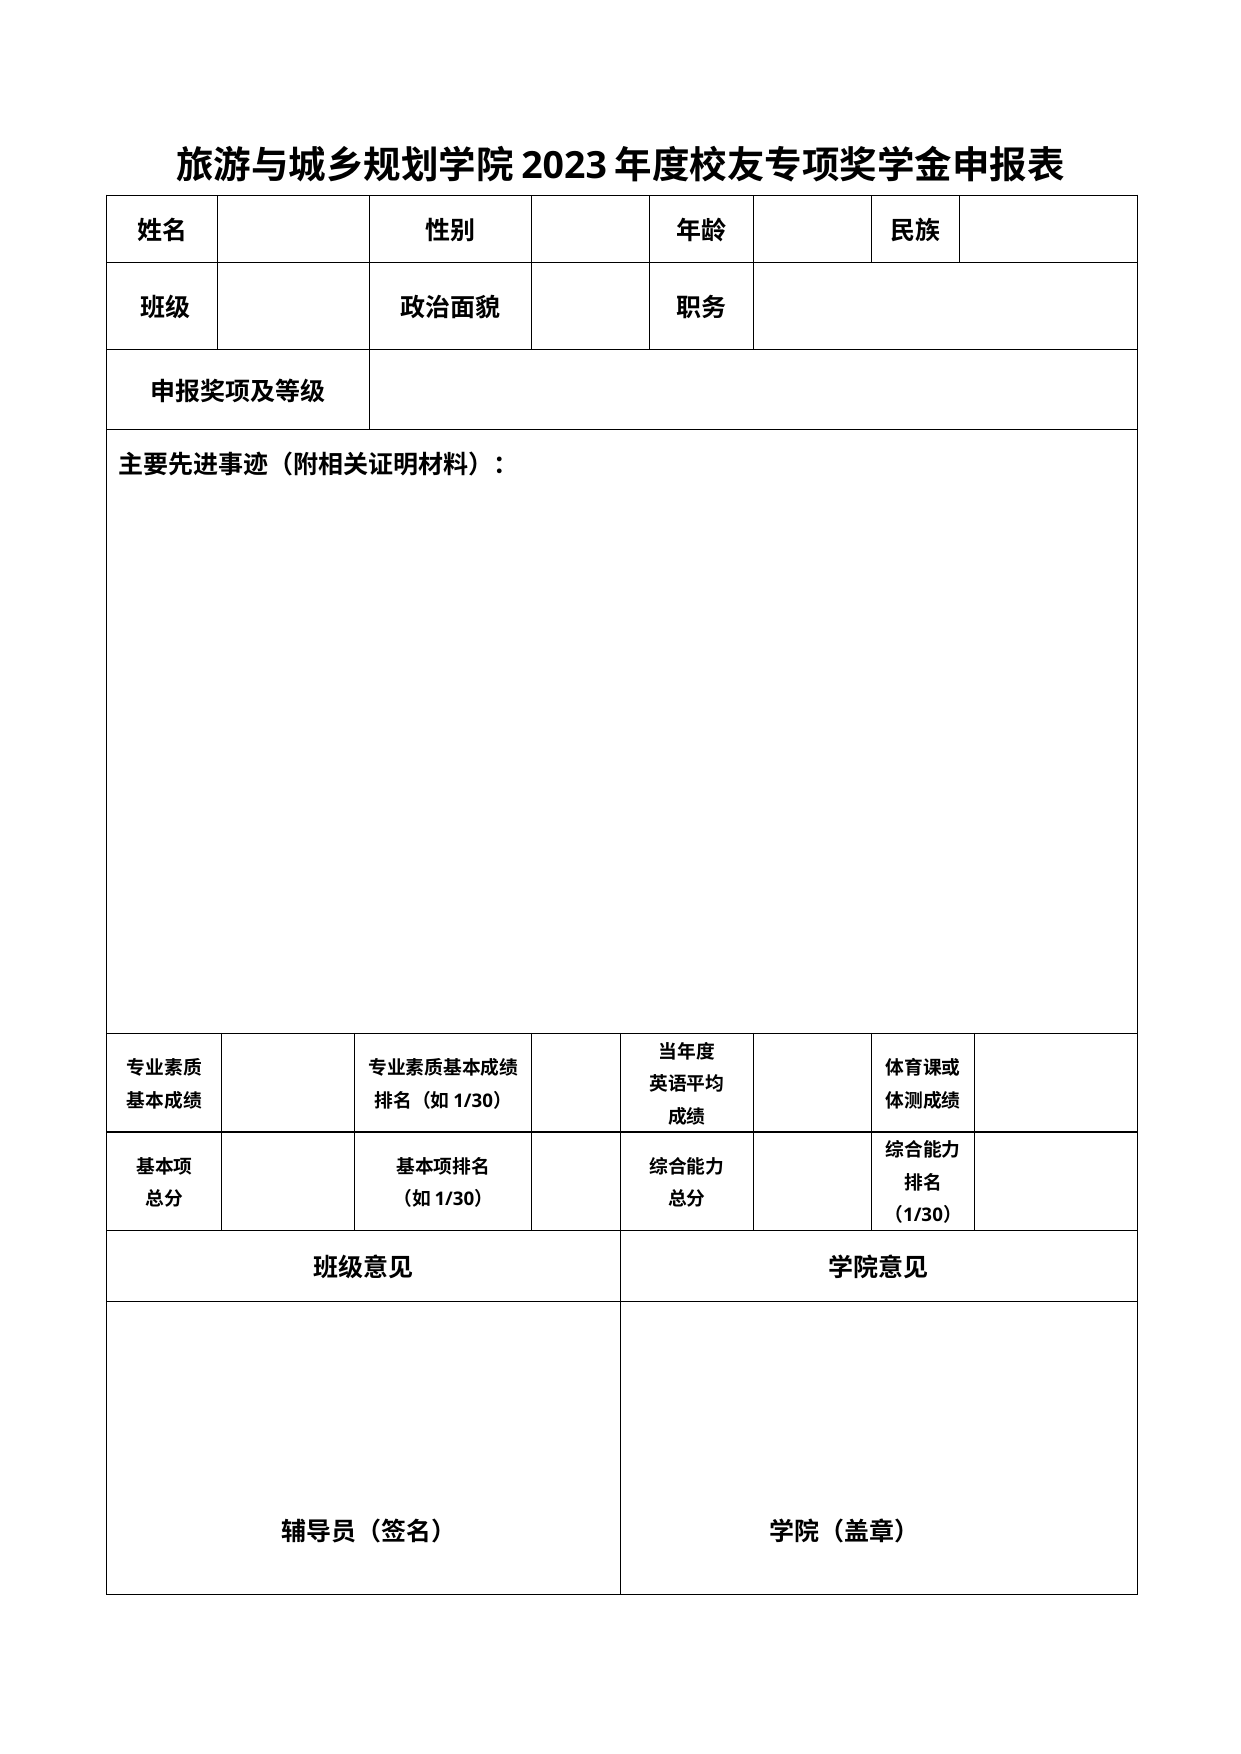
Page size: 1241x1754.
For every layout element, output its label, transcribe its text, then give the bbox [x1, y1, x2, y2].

table_cell 班级 [107, 263, 217, 349]
table_header [754, 196, 871, 262]
table_cell 主要先进事迹（附相关证明材料）： [107, 430, 1137, 1033]
table_cell 职务 [650, 263, 753, 349]
table_cell 班级意见 [107, 1231, 620, 1301]
table_cell [532, 1133, 620, 1230]
table_cell 学院（盖章） 年 月 日 [621, 1302, 1137, 1594]
table_cell 申报奖项及等级 [107, 350, 369, 429]
table_header [960, 196, 1137, 262]
table_cell [532, 263, 649, 349]
table_header 性别 [370, 196, 531, 262]
text 旅游与城乡规划学院2023年度校友专项奖学金申报表 [118, 129, 1122, 194]
table_cell [754, 1034, 871, 1131]
table_cell 专业素质基本成绩排名（如1/30） [355, 1034, 531, 1131]
table_cell 辅导员（签名） 年 月 日 [107, 1302, 620, 1594]
table_cell [370, 350, 1137, 429]
table_cell [532, 1034, 620, 1131]
table_header [218, 196, 369, 262]
table_cell [218, 263, 369, 349]
table_cell 综合能力排名（1/30） [872, 1133, 974, 1230]
table_header 民族 [872, 196, 959, 262]
table_cell 专业素质 基本成绩 [107, 1034, 221, 1131]
table_cell [754, 263, 1137, 349]
table_header 年龄 [650, 196, 753, 262]
table_cell [754, 1133, 871, 1230]
table_cell 学院意见 [621, 1231, 1137, 1301]
table_cell 当年度 英语平均 成绩 [621, 1034, 753, 1131]
table_cell 基本项排名 （如1/30） [355, 1133, 531, 1230]
table_cell [222, 1034, 354, 1131]
table_cell [975, 1034, 1137, 1131]
table_cell 基本项 总分 [107, 1133, 221, 1230]
table_header 姓名 [107, 196, 217, 262]
table_header [532, 196, 649, 262]
table_cell 体育课或 体测成绩 [872, 1034, 974, 1131]
table_cell [222, 1133, 354, 1230]
table_cell 政治面貌 [370, 263, 531, 349]
table_cell 综合能力 总分 [621, 1133, 753, 1230]
table_cell [975, 1133, 1137, 1230]
